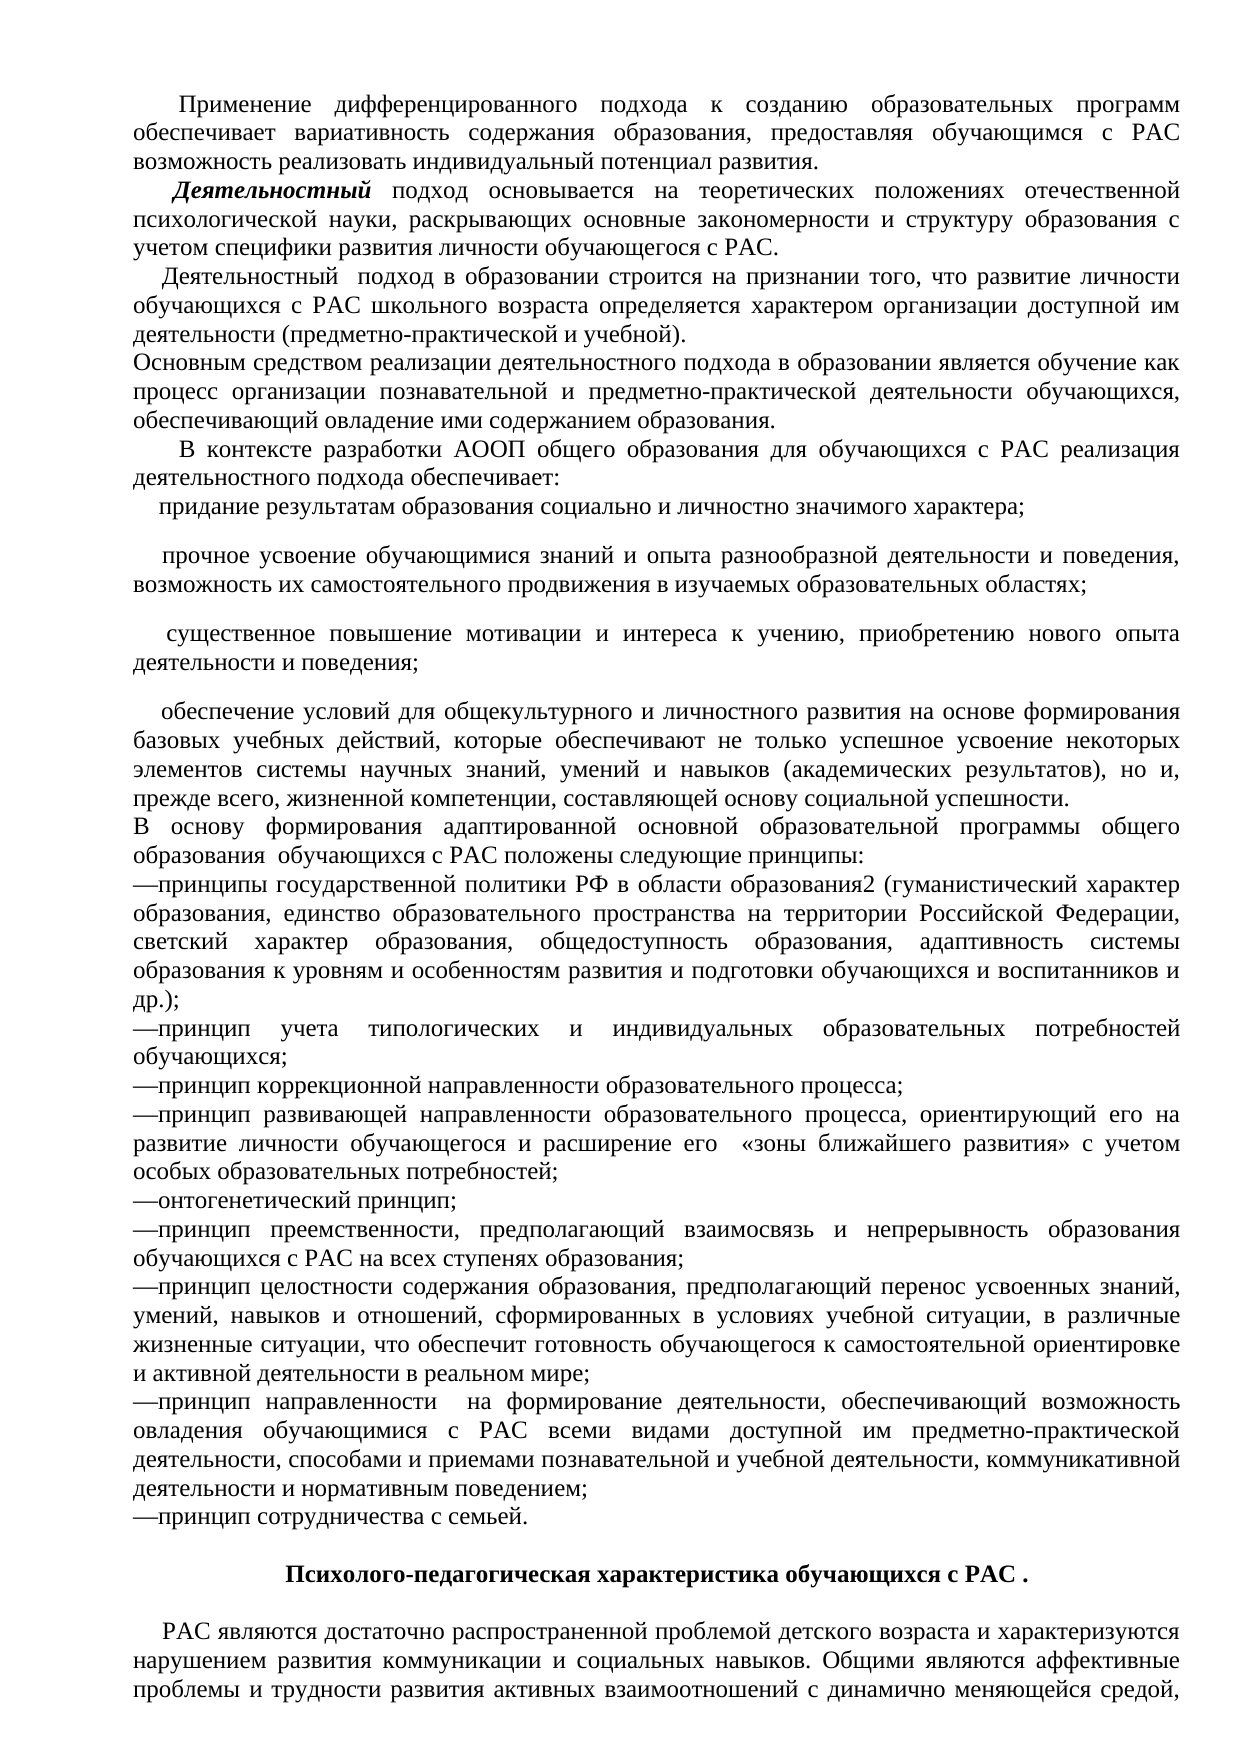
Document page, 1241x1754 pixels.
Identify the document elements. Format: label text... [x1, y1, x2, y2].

text В контексте разработки АООП общего образования для обучающихся с РАС реализация деятельностного подхода обеспечивает: [133, 434, 1181, 491]
text ―принцип сотрудничества с семьей. [133, 1501, 1181, 1530]
text  существенное повышение мотивации и интереса к учению, приобретению нового опыта деятельности и поведения; [133, 618, 1181, 676]
text Деятельностный подход в образовании строится на признании того, что развитие личности обучающихся с РАС школьного возраста определяется характером организации доступной им деятельности (предметно-практической и учебной). [133, 261, 1181, 347]
text ―принцип направленности на формирование деятельности, обеспечивающий возможность овладения обучающимися с РАС всеми видами доступной им предметно-практической деятельности, способами и приемами познавательной и учебной деятельности, коммуникативной деятельности и нормативным поведением; [133, 1386, 1181, 1501]
text ―принцип целостности содержания образования, предполагающий перенос усвоенных знаний, умений, навыков и отношений, сформированных в условиях учебной ситуации, в различные жизненные ситуации, что обеспечит готовность обучающегося к самостоятельной ориентировке и активной деятельности в реальном мире; [133, 1271, 1181, 1386]
text ―онтогенетический принцип; [133, 1185, 1181, 1214]
text Основным средством реализации деятельностного подхода в образовании является обучение как процесс организации познавательной и предметно-практической деятельности обучающихся, обеспечивающий овладение ими содержанием образования. [133, 347, 1181, 434]
text Применение дифференцированного подхода к созданию образовательных программ обеспечивает вариативность содержания образования, предоставляя обучающимся с РАС возможность реализовать индивидуальный потенциал развития. [133, 89, 1181, 175]
text  прочное усвоение обучающимися знаний и опыта разнообразной деятельности и поведения, возможность их самостоятельного продвижения в изучаемых образовательных областях; [133, 540, 1181, 598]
text ―принцип развивающей направленности образовательного процесса, ориентирующий его на развитие личности обучающегося и расширение его «зоны ближайшего развития» с учетом особых образовательных потребностей; [133, 1099, 1181, 1185]
text В основу формирования адаптированной основной образовательной программы общего образования обучающихся с РАС положены следующие принципы: [133, 811, 1181, 869]
text ―принцип преемственности, предполагающий взаимосвязь и непрерывность образования обучающихся с РАС на всех ступенях образования; [133, 1214, 1181, 1271]
text  обеспечение условий для общекультурного и личностного развития на основе формирования базовых учебных действий, которые обеспечивают не только успешное усвоение некоторых элементов системы научных знаний, умений и навыков (академических результатов), но и, прежде всего, жизненной компетенции, составляющей основу социальной успешности. [133, 696, 1181, 811]
text Психолого-педагогическая характеристика обучающихся с РАС . [133, 1559, 1181, 1588]
text ―принцип коррекционной направленности образовательного процесса; [133, 1070, 1181, 1099]
text ―принципы государственной политики РФ в области образования2 (гуманистический характер образования, единство образовательного пространства на территории Российской Федерации, светский характер образования, общедоступность образования, адаптивность системы образования к уровням и особенностям развития и подготовки обучающихся и воспитанников и др.); [133, 869, 1181, 1013]
text ―принцип учета типологических и индивидуальных образовательных потребностей обучающихся; [133, 1013, 1181, 1070]
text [133, 1616, 1181, 1703]
text Деятельностный подход основывается на теоретических положениях отечественной психологической науки, раскрывающих основные закономерности и структуру образования с учетом специфики развития личности обучающегося с РАС. [133, 175, 1181, 261]
text  придание результатам образования социально и личностно значимого характера; [133, 491, 1181, 520]
